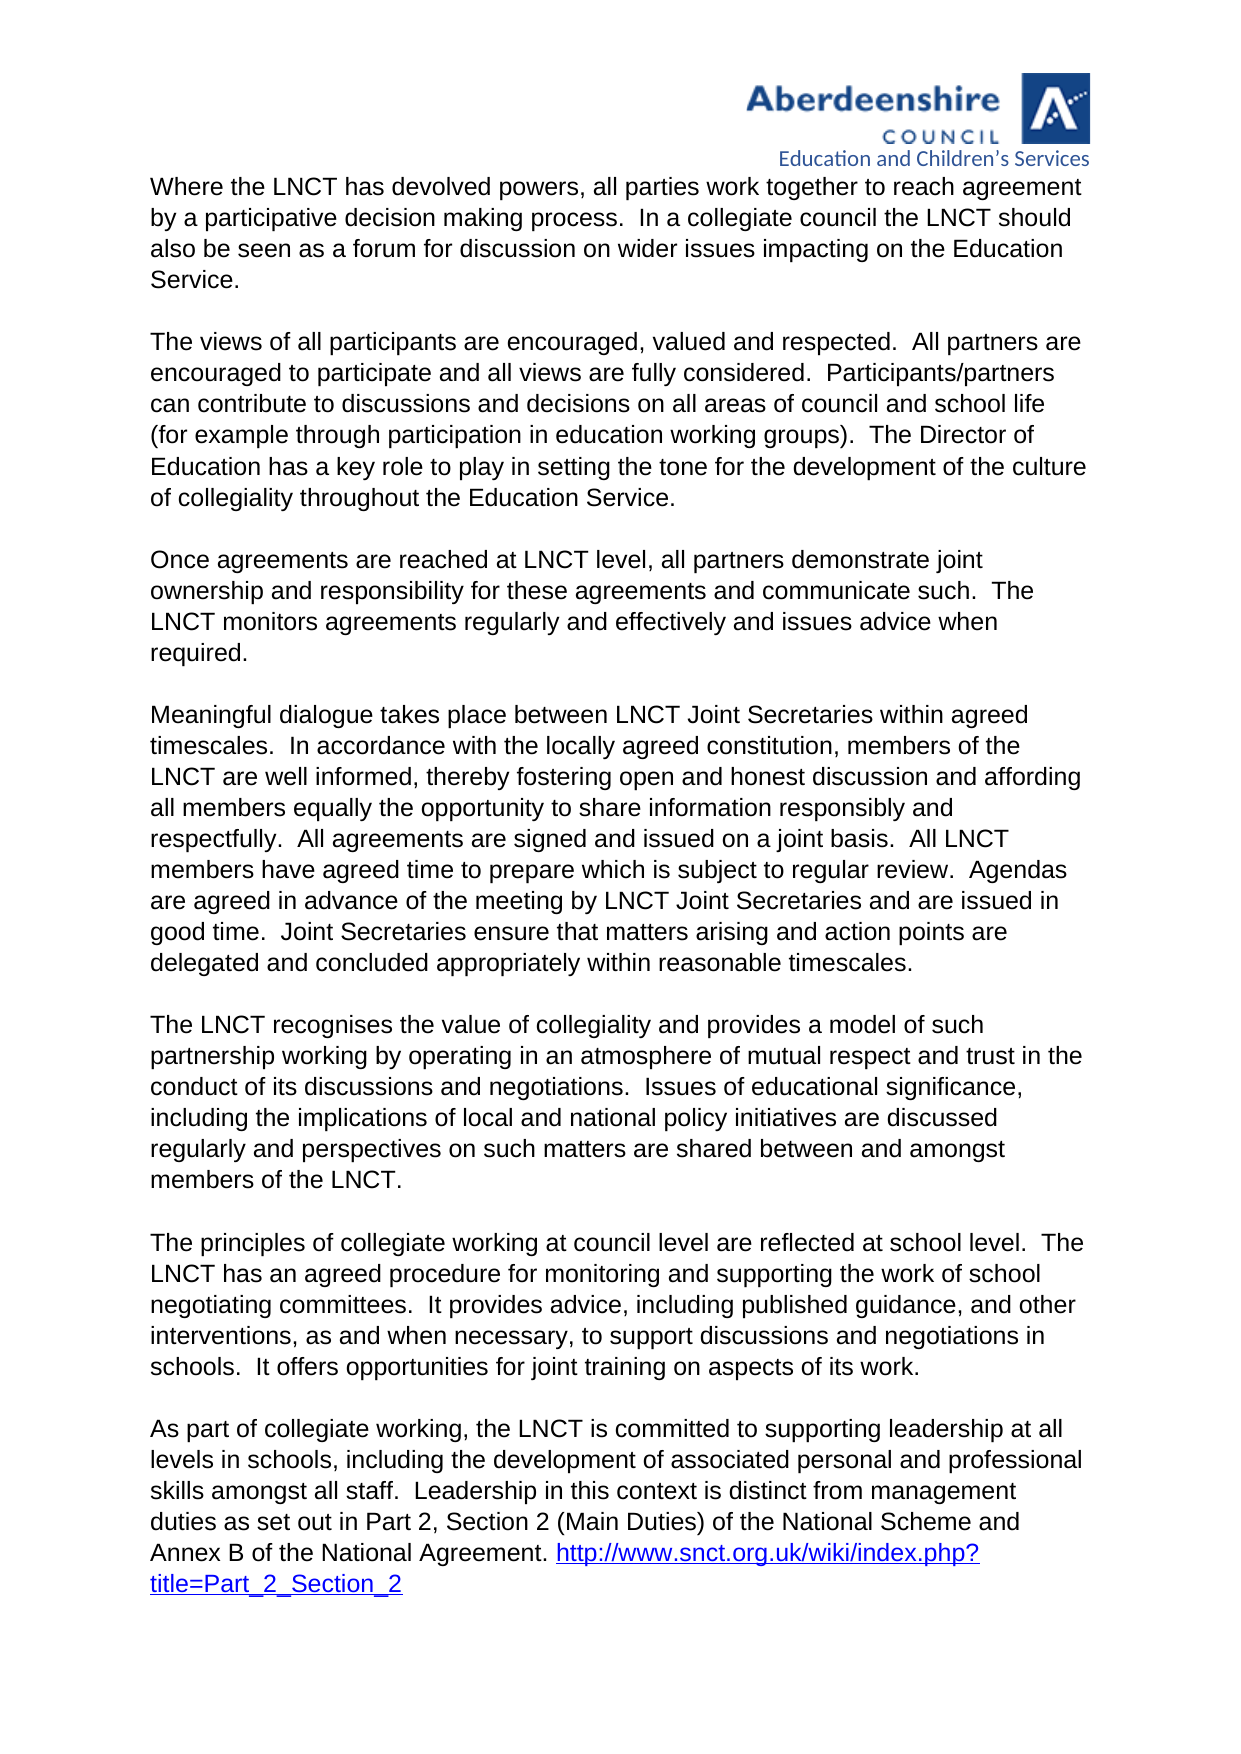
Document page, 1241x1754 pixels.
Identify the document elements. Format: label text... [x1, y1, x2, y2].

text Where the LNCT has devolved powers, all parties work together to reach agreement by a participative decision making process. In a collegiate council the LNCT should also be seen as a forum for discussion on wider issues impacting on the Education Service. [150, 172, 1090, 294]
text Meaningful dialogue takes place between LNCT Joint Secretaries within agreed timescales. In accordance with the locally agreed constitution, members of the LNCT are well informed, thereby fostering open and honest discussion and affording all members equally the opportunity to share information responsibly and respectfully. All agreements are signed and issued on a joint basis. All LNCT members have agreed time to prepare which is subject to regular review. Agendas are agreed in advance of the meeting by LNCT Joint Secretaries and are issued in good time. Joint Secretaries ensure that matters arising and action points are delegated and concluded appropriately within reasonable timescales. [150, 700, 1090, 977]
text The principles of collegiate working at council level are reflected at school level. The LNCT has an agreed procedure for monitoring and supporting the work of school negotiating committees. It provides advice, including published guidance, and other interventions, as and when necessary, to support discussions and negotiations in schools. It offers opportunities for joint training on aspects of its work. [150, 1227, 1090, 1380]
text The LNCT recognises the value of collegiality and provides a model of such partnership working by operating in an atmosphere of mutual respect and trust in the conduct of its discussions and negotiations. Issues of educational significance, including the implications of local and national policy initiatives are discussed regularly and perspectives on such matters are shared between and amongst members of the LNCT. [150, 1010, 1090, 1194]
text As part of collegiate working, the LNCT is committed to supporting leadership at all levels in schools, including the development of associated personal and professional skills amongst all staff. Leadership in this context is distinct from management duties as set out in Part 2, Section 2 (Main Duties) of the National Scheme and Annex B of the National Agreement. http://www.snct.org.uk/wiki/index.php?title=Part_2_Section_2 [150, 1414, 1090, 1598]
text Once agreements are reached at LNCT level, all partners demonstrate joint ownership and responsibility for these agreements and communicate such. The LNCT monitors agreements regularly and effectively and issues advice when required. [150, 544, 1090, 666]
text The views of all participants are encouraged, valued and respected. All partners are encouraged to participate and all views are fully considered. Participants/partners can contribute to discussions and decisions on all areas of council and school life (for example through participation in education working groups). The Director of Education has a key role to play in setting the tone for the development of the culture of collegiality throughout the Education Service. [150, 327, 1090, 511]
picture [746, 73, 1091, 144]
